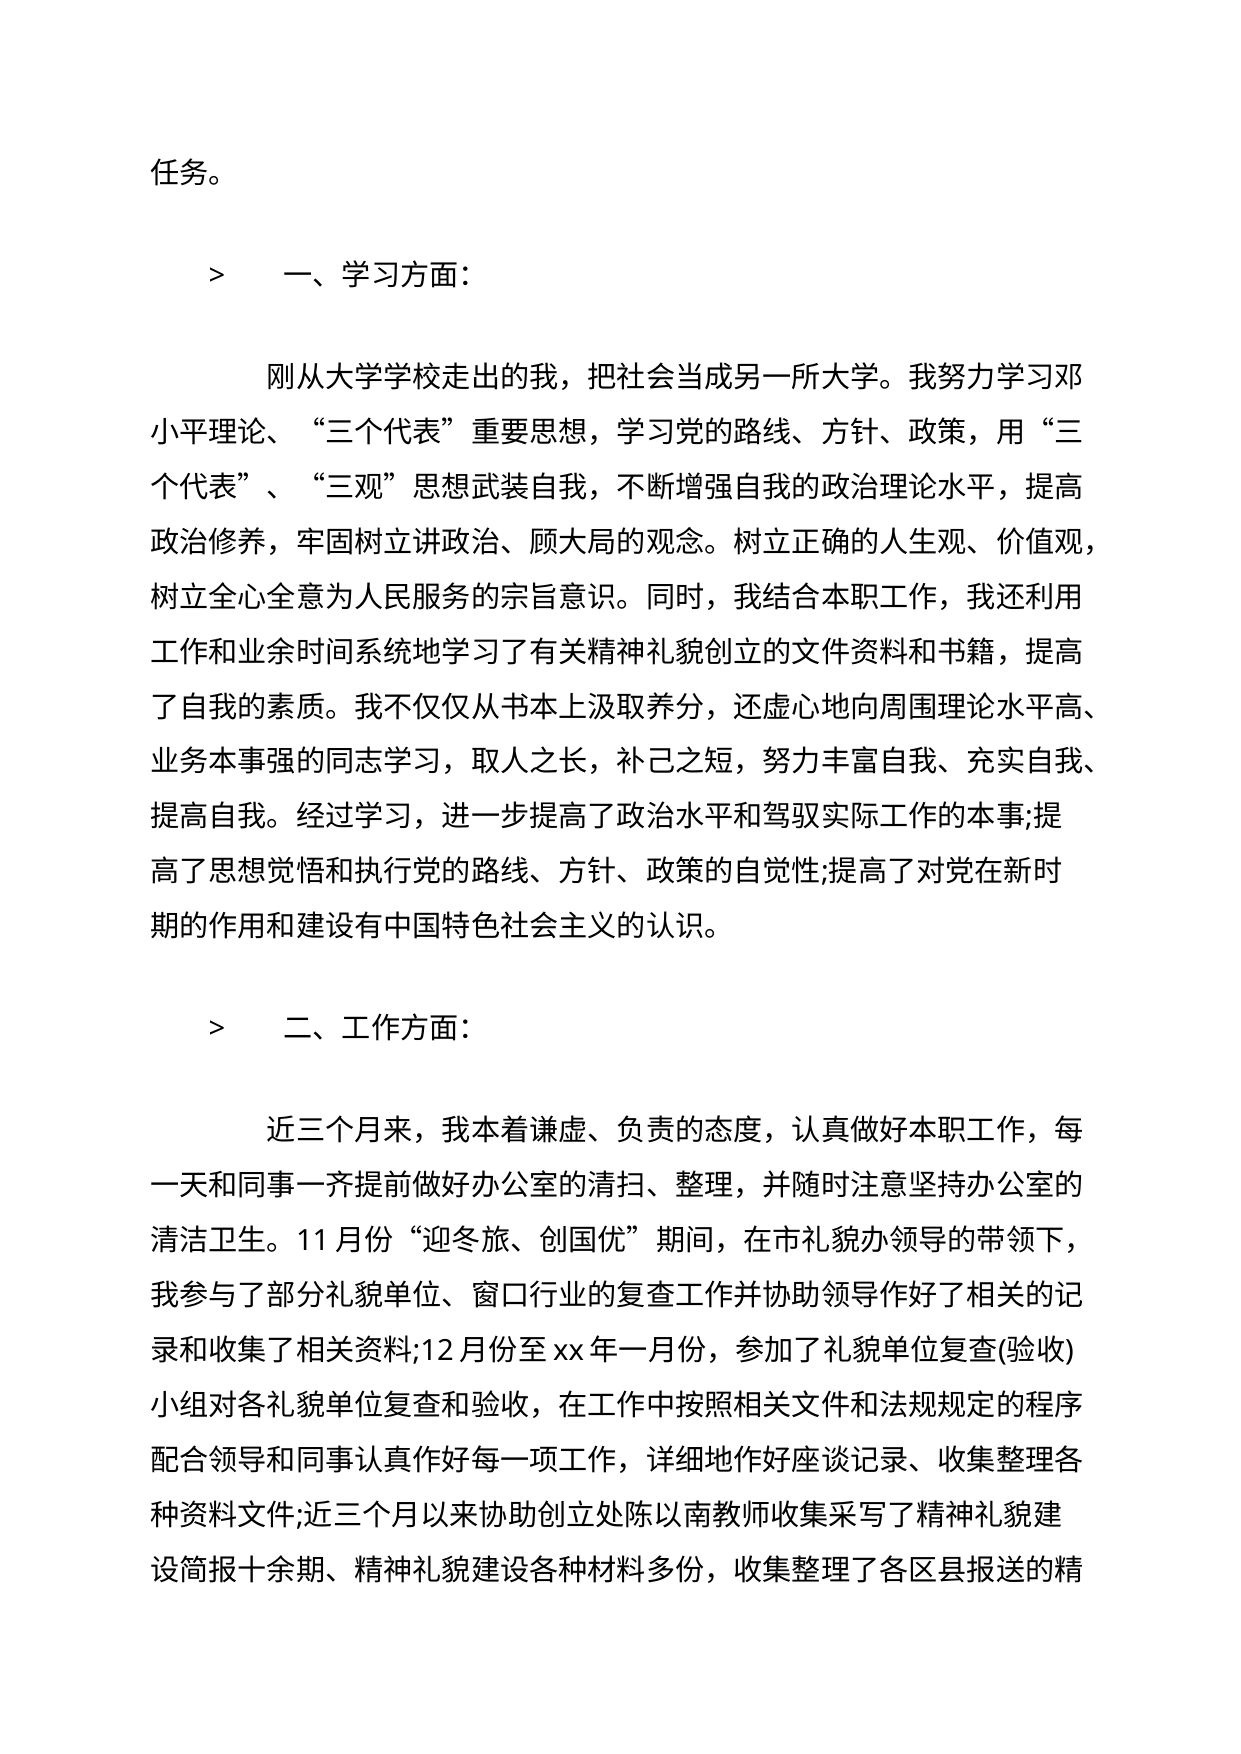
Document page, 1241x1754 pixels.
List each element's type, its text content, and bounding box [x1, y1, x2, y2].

text > 一、学习方面： [150, 252, 1090, 294]
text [150, 150, 1090, 192]
text > 二、工作方面： [150, 1005, 1090, 1047]
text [150, 1107, 1090, 1588]
text 刚从大学学校走出的我，把社会当成另一所大学。我努力学习邓小平理论、“三个代表”重要思想，学习党的路线、方针、政策，用“三个代表”、“三观”思想武装自我，不断增强自我的政治理论水平，提高政治修养，牢固树立讲政治、顾大局的观念。树立正确的人生观、价值观，树立全心全意为人民服务的宗旨意识。同时，我结合本职工作，我还利用工作和业余时间系统地学习了有关精神礼貌创立的文件资料和书籍，提高了自我的素质。我不仅仅从书本上汲取养分，还虚心地向周围理论水平高、业务本事强的同志学习，取人之长，补己之短，努力丰富自我、充实自我、提高自我。经过学习，进一步提高了政治水平和驾驭实际工作的本事;提高了思想觉悟和执行党的路线、方针、政策的自觉性;提高了对党在新时期的作用和建设有中国特色社会主义的认识。 [150, 354, 1090, 945]
